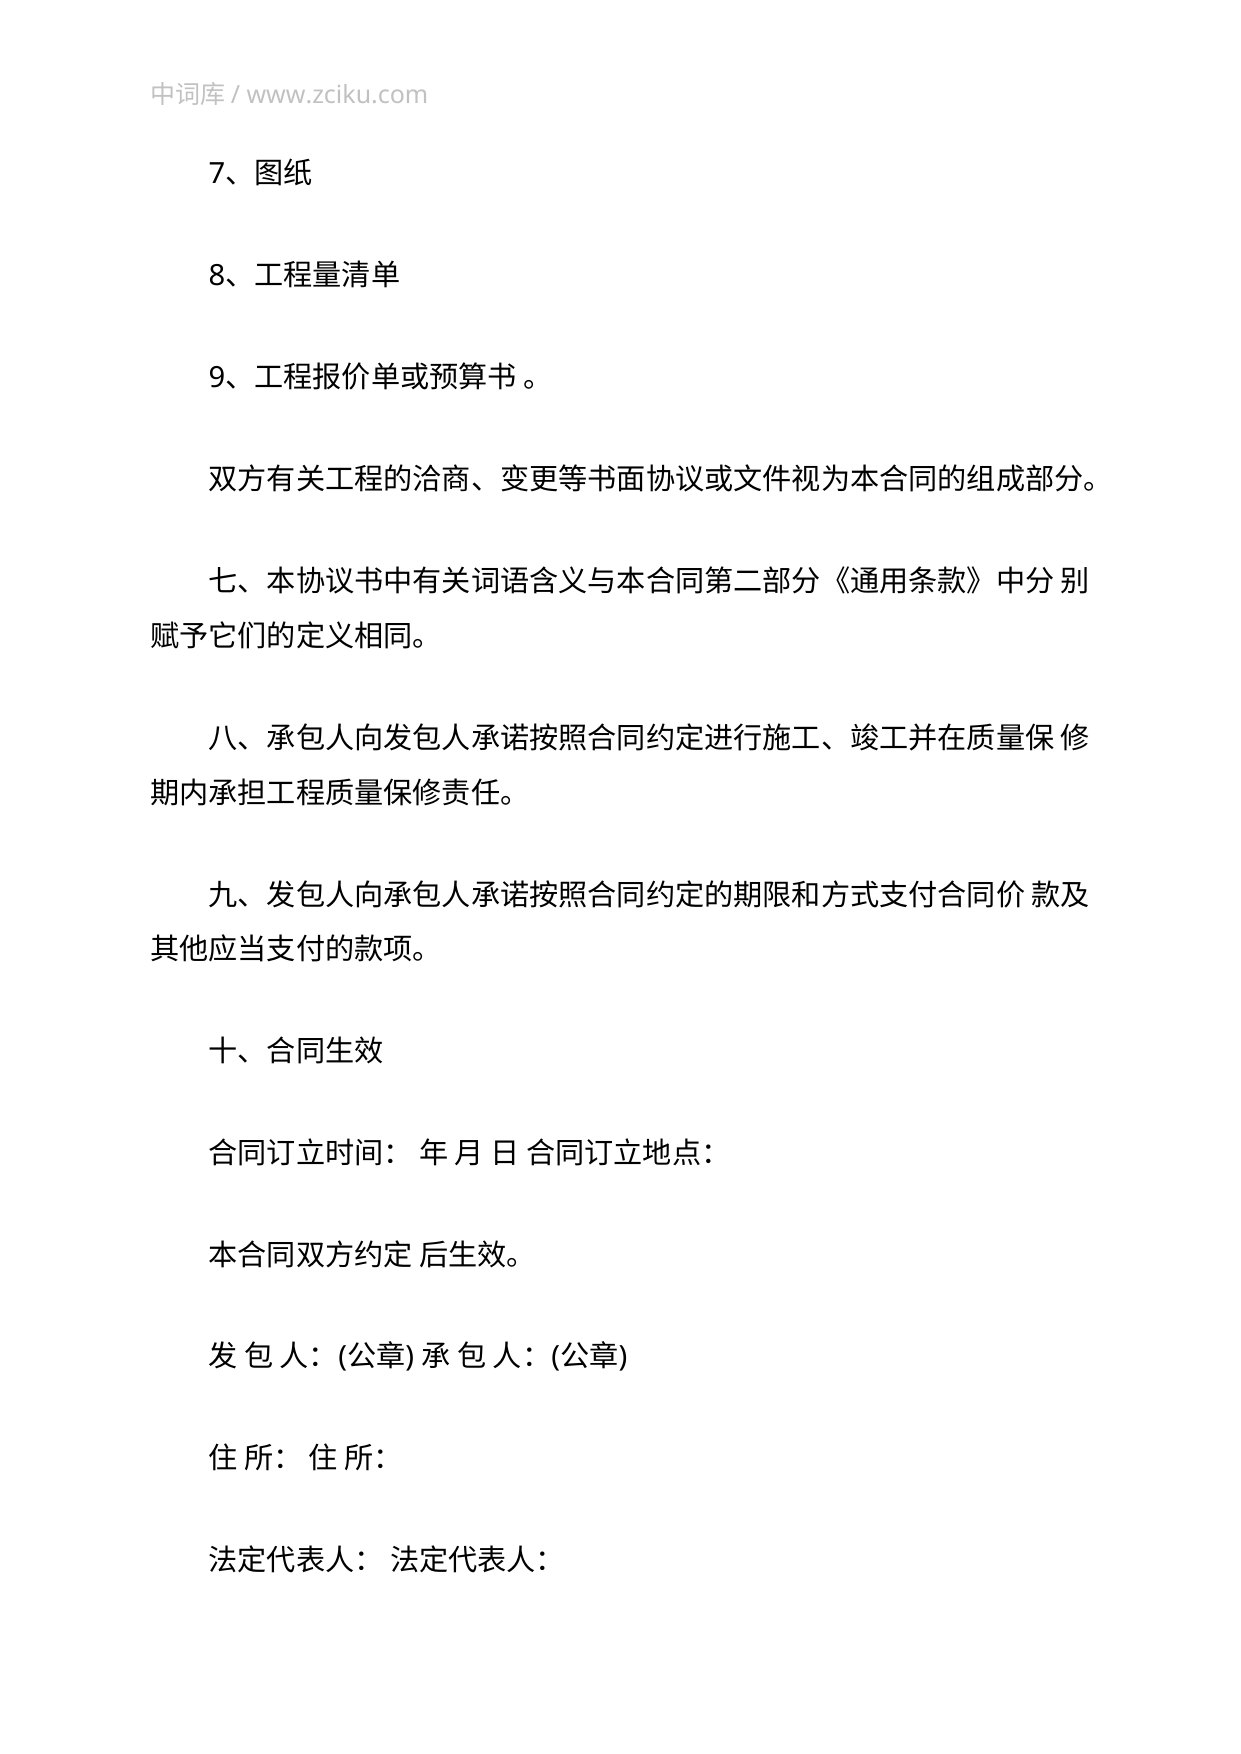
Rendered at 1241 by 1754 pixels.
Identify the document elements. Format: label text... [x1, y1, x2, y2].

text 8、工程量清单 [150, 252, 1090, 294]
text 9、工程报价单或预算书 。 [150, 354, 1090, 396]
text 九、发包人向承包人承诺按照合同约定的期限和方式支付合同价 款及其他应当支付的款项。 [150, 871, 1090, 968]
text 十、合同生效 [150, 1028, 1090, 1070]
text 7、图纸 [150, 150, 1090, 192]
text 双方有关工程的洽商、变更等书面协议或文件视为本合同的组成部分。 [150, 456, 1090, 498]
text 法定代表人： 法定代表人： [150, 1537, 1090, 1579]
text 合同订立时间： 年 月 日 合同订立地点： [150, 1129, 1090, 1172]
text 七、本协议书中有关词语含义与本合同第二部分《通用条款》中分 别赋予它们的定义相同。 [150, 558, 1090, 655]
text 发 包 人：(公章) 承 包 人：(公章) [150, 1333, 1090, 1375]
text 八、承包人向发包人承诺按照合同约定进行施工、竣工并在质量保 修期内承担工程质量保修责任。 [150, 714, 1090, 812]
text 本合同双方约定 后生效。 [150, 1231, 1090, 1273]
text 住 所： 住 所： [150, 1435, 1090, 1477]
